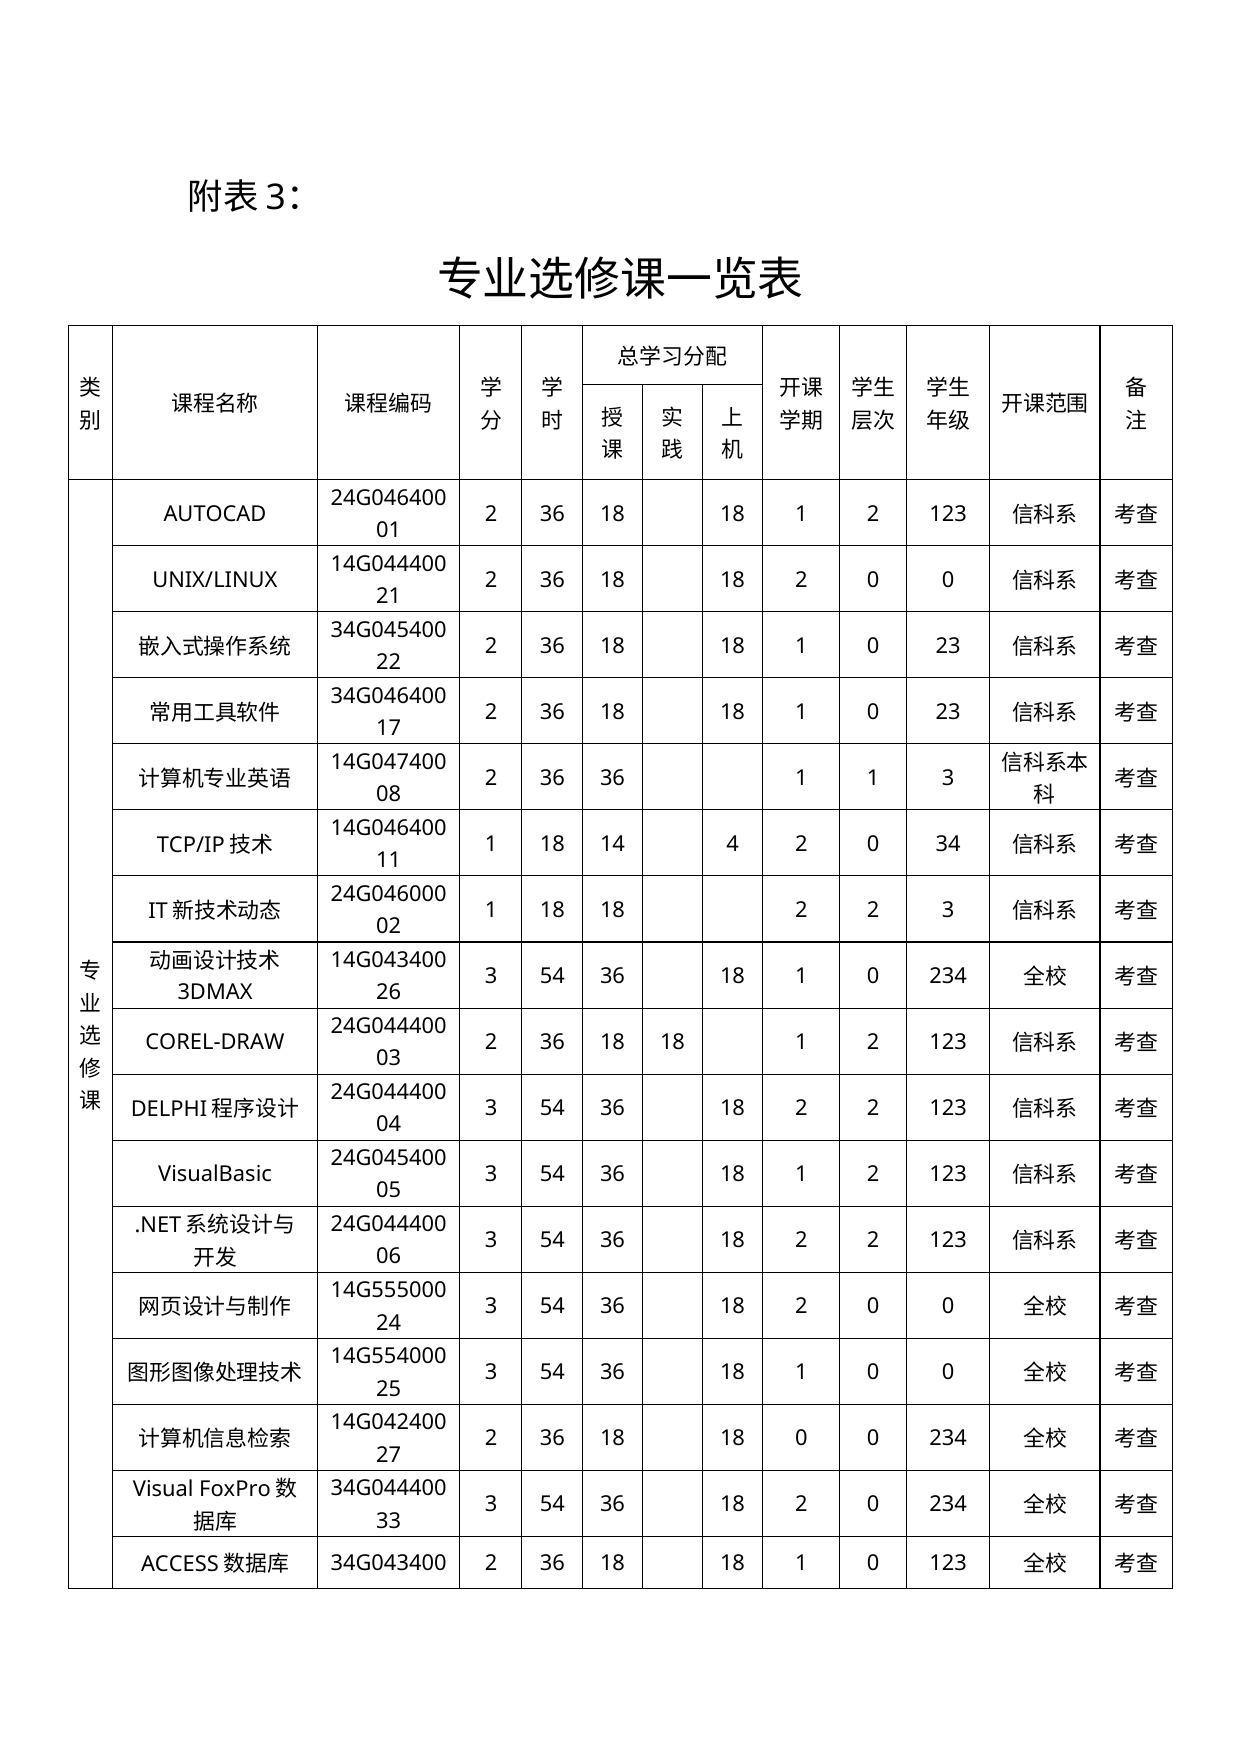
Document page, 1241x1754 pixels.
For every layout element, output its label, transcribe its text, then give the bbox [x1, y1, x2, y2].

table_cell 123 [907, 1537, 989, 1588]
table_cell 考查 [1101, 1009, 1172, 1073]
table_cell [703, 744, 762, 809]
table_header 类别 [69, 326, 112, 479]
table_cell 2 [763, 1273, 839, 1338]
table_cell 234 [907, 1471, 989, 1536]
table_cell 授课 [583, 385, 642, 479]
table_cell [703, 876, 762, 941]
table_cell 考查 [1101, 1471, 1172, 1536]
table_header 学时 [522, 326, 582, 479]
table_cell 3 [460, 943, 521, 1007]
table_cell 123 [907, 1207, 989, 1272]
table_cell 0 [763, 1405, 839, 1470]
table_cell 18 [703, 1339, 762, 1404]
table_cell Visual FoxPro数据库 [113, 1471, 317, 1536]
table_cell 18 [703, 612, 762, 677]
table_cell [643, 1339, 702, 1404]
table_cell 考查 [1101, 1339, 1172, 1404]
table_cell 信科系 [990, 480, 1099, 545]
table_cell 信科系 [990, 1207, 1099, 1272]
table_cell 23 [907, 612, 989, 677]
table_cell 2 [460, 612, 521, 677]
table_cell 1 [763, 1339, 839, 1404]
table_cell 54 [522, 1273, 582, 1338]
table_cell 36 [583, 1273, 642, 1338]
table_cell 34G04340034 [318, 1537, 459, 1588]
table_cell 0 [840, 810, 906, 875]
table_cell [643, 1141, 702, 1206]
table_cell 嵌入式操作系统 [113, 612, 317, 677]
table_cell 36 [583, 744, 642, 809]
table_cell 2 [460, 480, 521, 545]
table_cell [643, 1471, 702, 1536]
table_cell 18 [583, 546, 642, 611]
table_cell 2 [840, 1207, 906, 1272]
table_cell 0 [840, 1273, 906, 1338]
table_cell 18 [583, 678, 642, 743]
table_cell 考查 [1101, 1141, 1172, 1206]
table_cell ACCESS数据库 [113, 1537, 317, 1588]
table_cell 2 [763, 1471, 839, 1536]
table_cell 3 [460, 1339, 521, 1404]
table_cell 3 [460, 1075, 521, 1139]
table_cell 14G04740008 [318, 744, 459, 809]
table_cell 123 [907, 480, 989, 545]
table_cell 考查 [1101, 1273, 1172, 1338]
table_cell 18 [703, 943, 762, 1007]
table_cell 信科系 [990, 1141, 1099, 1206]
table_cell 2 [840, 1075, 906, 1139]
table_cell 1 [763, 943, 839, 1007]
table_cell 36 [522, 1537, 582, 1588]
table_cell 动画设计技术3DMAX [113, 943, 317, 1007]
table_cell 18 [703, 1141, 762, 1206]
table_cell 信科系 [990, 546, 1099, 611]
table_cell 36 [583, 943, 642, 1007]
table_cell 0 [840, 1537, 906, 1588]
table_cell 36 [522, 612, 582, 677]
text 专业选修课一览表 [187, 227, 1053, 324]
table_cell 2 [763, 1207, 839, 1272]
table_cell 信科系 [990, 612, 1099, 677]
table_cell 54 [522, 1471, 582, 1536]
table_cell 实践 [643, 385, 702, 479]
table_cell 24G04600002 [318, 876, 459, 941]
table_cell 14G04340026 [318, 943, 459, 1007]
table_cell 18 [703, 1537, 762, 1588]
table_cell 全校 [990, 1405, 1099, 1470]
table_cell 1 [763, 612, 839, 677]
table_cell 全校 [990, 1339, 1099, 1404]
table_cell 36 [522, 480, 582, 545]
table_cell 0 [907, 546, 989, 611]
table_cell 1 [763, 480, 839, 545]
table_cell [643, 1075, 702, 1139]
table_cell 2 [840, 1009, 906, 1073]
table_header 课程编码 [318, 326, 459, 479]
table_cell 14G04640011 [318, 810, 459, 875]
table_cell 信科系 [990, 1009, 1099, 1073]
table_cell 2 [840, 876, 906, 941]
table_cell [643, 1273, 702, 1338]
table_cell 1 [763, 744, 839, 809]
table_cell 考查 [1101, 546, 1172, 611]
table_cell 3 [460, 1273, 521, 1338]
table_cell 0 [840, 546, 906, 611]
table_cell 考查 [1101, 744, 1172, 809]
table_header 学生年级 [907, 326, 989, 479]
table_cell 23 [907, 678, 989, 743]
table_cell 14 [583, 810, 642, 875]
table_cell 36 [583, 1075, 642, 1139]
table_cell 3 [907, 876, 989, 941]
table_header 课程名称 [113, 326, 317, 479]
table_cell VisualBasic [113, 1141, 317, 1206]
table_cell 3 [460, 1141, 521, 1206]
table_cell [643, 612, 702, 677]
table_cell 2 [840, 480, 906, 545]
table_cell 考查 [1101, 876, 1172, 941]
table_cell 54 [522, 1339, 582, 1404]
table_cell 18 [703, 1405, 762, 1470]
table_cell 18 [522, 876, 582, 941]
table_cell 考查 [1101, 810, 1172, 875]
table_cell 18 [583, 876, 642, 941]
table_cell [703, 1009, 762, 1073]
table_cell 全校 [990, 943, 1099, 1007]
table_cell 2 [460, 744, 521, 809]
table_cell [643, 810, 702, 875]
table_cell COREL-DRAW [113, 1009, 317, 1073]
table_cell 34G04540022 [318, 612, 459, 677]
table_cell 234 [907, 1405, 989, 1470]
table_cell 54 [522, 943, 582, 1007]
table_cell 信科系 [990, 1075, 1099, 1139]
table_cell 考查 [1101, 1207, 1172, 1272]
table_header 学分 [460, 326, 521, 479]
table_cell 34G04440033 [318, 1471, 459, 1536]
table_cell 24G04440004 [318, 1075, 459, 1139]
table_cell 2 [460, 1537, 521, 1588]
table_cell 18 [583, 612, 642, 677]
table_cell DELPHI程序设计 [113, 1075, 317, 1139]
table_cell 图形图像处理技术 [113, 1339, 317, 1404]
table_cell 34G04640017 [318, 678, 459, 743]
table_cell 1 [460, 810, 521, 875]
table_cell 36 [522, 744, 582, 809]
table_cell 123 [907, 1009, 989, 1073]
table_cell 36 [583, 1339, 642, 1404]
table_header 开课范围 [990, 326, 1099, 479]
table_cell 54 [522, 1141, 582, 1206]
table_cell 2 [460, 1009, 521, 1073]
table_cell 3 [460, 1207, 521, 1272]
table_cell 考查 [1101, 943, 1172, 1007]
table_cell 0 [840, 943, 906, 1007]
table_cell 1 [763, 678, 839, 743]
table_cell 网页设计与制作 [113, 1273, 317, 1338]
table_cell 18 [583, 1537, 642, 1588]
table_cell 18 [703, 1207, 762, 1272]
table_cell 0 [840, 678, 906, 743]
table_cell 24G04540005 [318, 1141, 459, 1206]
table_cell IT新技术动态 [113, 876, 317, 941]
table_cell 全校 [990, 1273, 1099, 1338]
table_cell 专业选修课 [69, 480, 112, 1588]
table_cell 36 [522, 1009, 582, 1073]
table_cell 信科系 [990, 810, 1099, 875]
table_cell [643, 744, 702, 809]
table_cell 考查 [1101, 678, 1172, 743]
text 附表3： [187, 162, 1053, 227]
table_cell 34 [907, 810, 989, 875]
table_cell 18 [703, 546, 762, 611]
table_cell 36 [522, 546, 582, 611]
table_cell 1 [763, 1141, 839, 1206]
table_cell 0 [840, 1405, 906, 1470]
table_cell 14G55500024 [318, 1273, 459, 1338]
table_cell 18 [583, 1405, 642, 1470]
table_cell 考查 [1101, 1075, 1172, 1139]
table_cell 考查 [1101, 1537, 1172, 1588]
table_cell 234 [907, 943, 989, 1007]
table_cell [643, 678, 702, 743]
table_cell 4 [703, 810, 762, 875]
table_cell 计算机专业英语 [113, 744, 317, 809]
table_cell 1 [460, 876, 521, 941]
table_cell 2 [460, 1405, 521, 1470]
table_cell 18 [703, 1273, 762, 1338]
table_cell 36 [583, 1207, 642, 1272]
table_cell 18 [583, 1009, 642, 1073]
table_cell [643, 1405, 702, 1470]
table_cell AUTOCAD [113, 480, 317, 545]
table_cell 信科系 [990, 678, 1099, 743]
table_header 备 注 [1101, 326, 1172, 479]
table_header 总学习分配 [583, 326, 762, 384]
table_cell .NET系统设计与开发 [113, 1207, 317, 1272]
table_cell 1 [763, 1009, 839, 1073]
table_cell 2 [763, 876, 839, 941]
table_cell 0 [840, 1471, 906, 1536]
table_cell 3 [907, 744, 989, 809]
table_cell 54 [522, 1075, 582, 1139]
table_cell [643, 1537, 702, 1588]
table_cell [643, 1207, 702, 1272]
table_cell 上机 [703, 385, 762, 479]
table_cell 考查 [1101, 612, 1172, 677]
table_cell 全校 [990, 1537, 1099, 1588]
table_cell 24G04440006 [318, 1207, 459, 1272]
table_cell 36 [583, 1141, 642, 1206]
table_cell 2 [460, 678, 521, 743]
table_cell 2 [840, 1141, 906, 1206]
table_cell 18 [703, 1075, 762, 1139]
table_cell 0 [907, 1339, 989, 1404]
table_cell 考查 [1101, 1405, 1172, 1470]
table_cell 54 [522, 1207, 582, 1272]
table_cell 18 [703, 1471, 762, 1536]
table_cell 0 [840, 612, 906, 677]
table_cell 信科系本科 [990, 744, 1099, 809]
table_cell 14G55400025 [318, 1339, 459, 1404]
table_cell 0 [907, 1273, 989, 1338]
table_cell 123 [907, 1075, 989, 1139]
table_cell 18 [643, 1009, 702, 1073]
table_header 学生层次 [840, 326, 906, 479]
table_cell 全校 [990, 1471, 1099, 1536]
table_cell UNIX/LINUX [113, 546, 317, 611]
table_cell 2 [763, 810, 839, 875]
table_cell 18 [522, 810, 582, 875]
table_cell 考查 [1101, 480, 1172, 545]
table_cell 18 [703, 480, 762, 545]
table_cell 0 [840, 1339, 906, 1404]
table_cell 常用工具软件 [113, 678, 317, 743]
table_cell 2 [763, 1075, 839, 1139]
table_cell [643, 546, 702, 611]
table_cell [643, 480, 702, 545]
table_cell [643, 943, 702, 1007]
table_cell [643, 876, 702, 941]
table_cell 1 [840, 744, 906, 809]
table_cell TCP/IP技术 [113, 810, 317, 875]
table_cell 14G04440021 [318, 546, 459, 611]
table_cell 3 [460, 1471, 521, 1536]
table_cell 36 [522, 1405, 582, 1470]
table_cell 36 [583, 1471, 642, 1536]
table_cell 信科系 [990, 876, 1099, 941]
table_cell 1 [763, 1537, 839, 1588]
table_cell 24G04640001 [318, 480, 459, 545]
table_cell 14G04240027 [318, 1405, 459, 1470]
table_cell 36 [522, 678, 582, 743]
table_cell 计算机信息检索 [113, 1405, 317, 1470]
table_cell 18 [703, 678, 762, 743]
table_cell 123 [907, 1141, 989, 1206]
table_cell 2 [460, 546, 521, 611]
table_header 开课学期 [763, 326, 839, 479]
table_cell 18 [583, 480, 642, 545]
table_cell 2 [763, 546, 839, 611]
table_cell 24G04440003 [318, 1009, 459, 1073]
